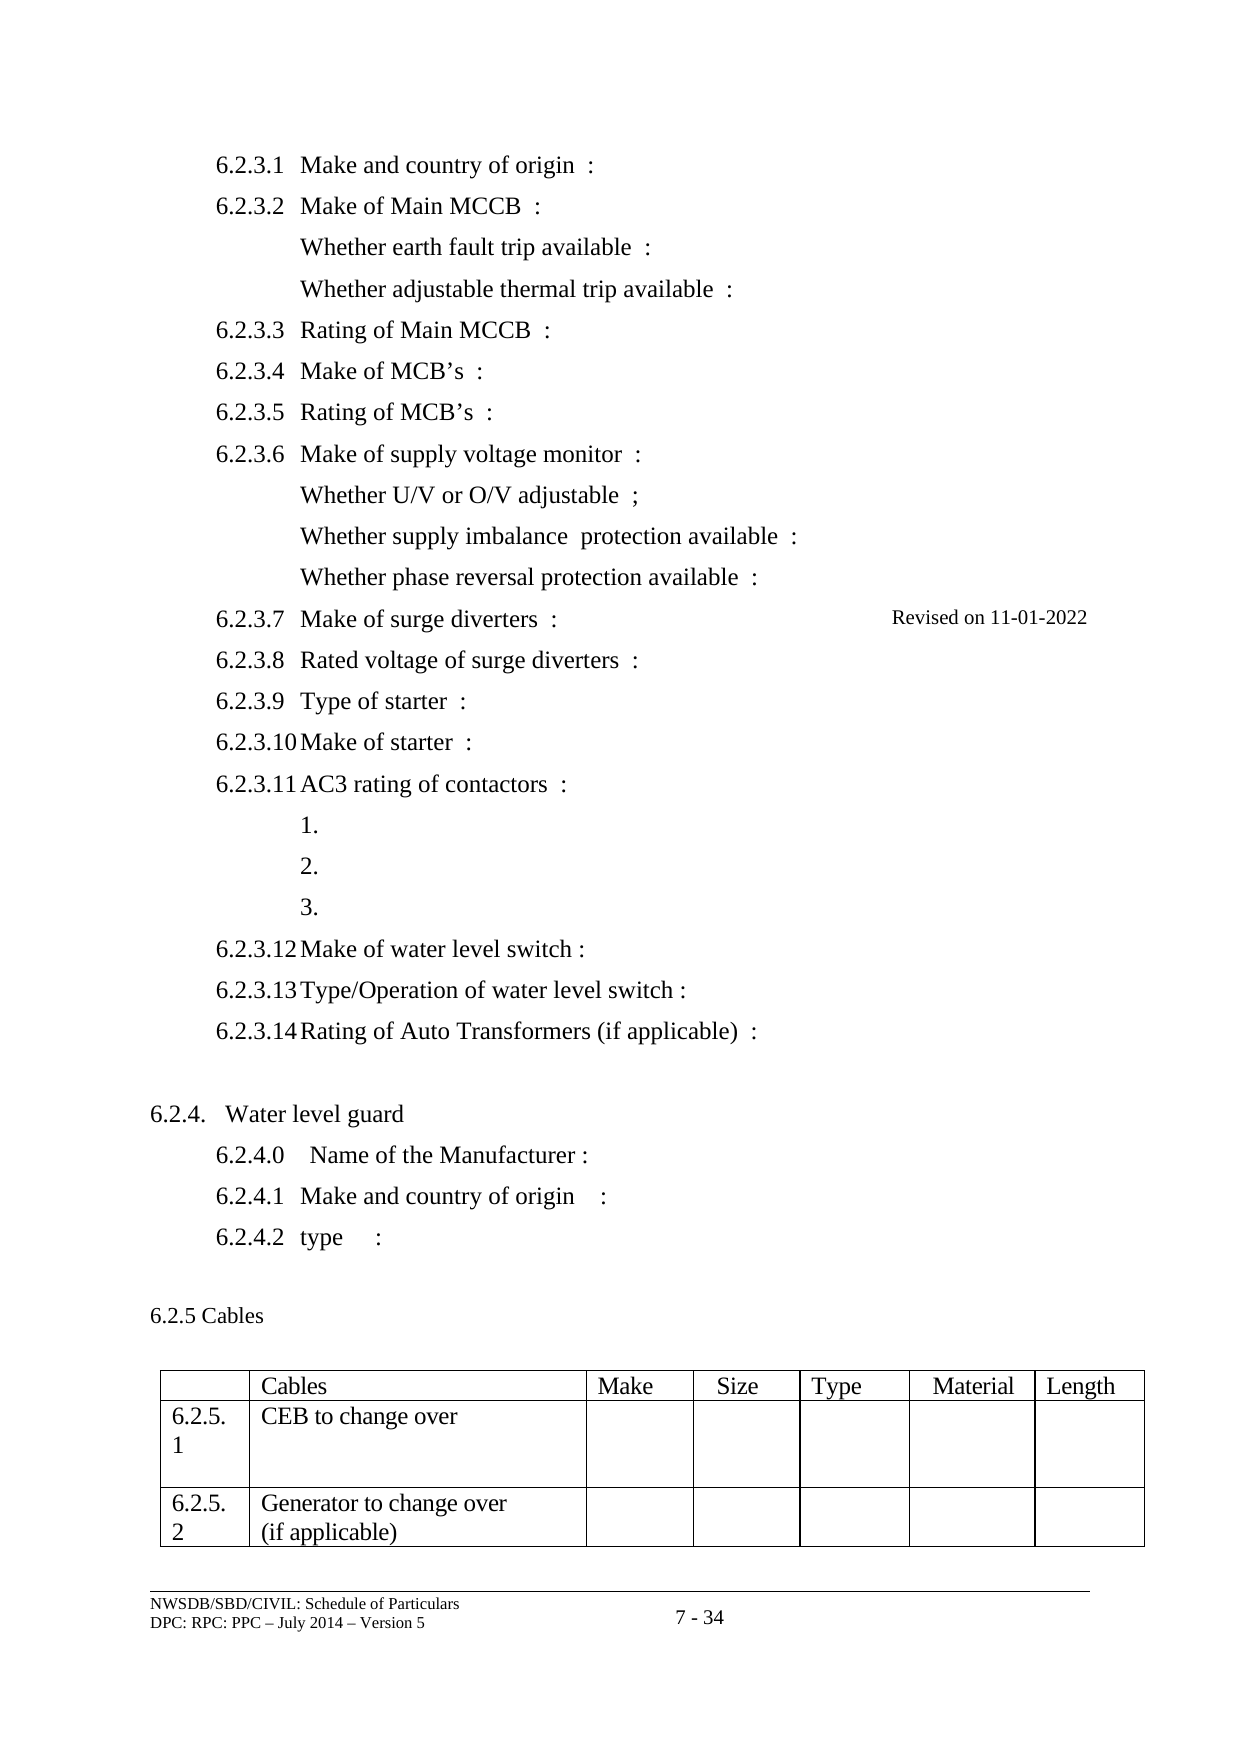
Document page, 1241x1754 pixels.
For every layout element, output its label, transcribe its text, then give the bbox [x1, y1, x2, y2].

text 6.2.3.5 Rating of MCB’s : [216, 397, 1090, 426]
text 6.2.5 Cables [150, 1303, 1090, 1329]
text 6.2.3.4 Make of MCB’s : [216, 356, 1090, 385]
text 6.2.3.7 Make of surge diverters : [216, 604, 876, 632]
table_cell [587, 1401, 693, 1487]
text 6.2.3.3 Rating of Main MCCB : [216, 315, 1090, 344]
text 6.2.3.11 AC3 rating of contactors : [216, 769, 1090, 797]
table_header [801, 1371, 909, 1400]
text Whether earth fault trip available : [216, 232, 1090, 261]
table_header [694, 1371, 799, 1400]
text Whether adjustable thermal trip available : [216, 274, 1090, 302]
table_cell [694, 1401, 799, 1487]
text 6.2.4. Water level guard [150, 1099, 1090, 1127]
text 6.2.3.1 Make and country of origin : [216, 150, 1090, 179]
text 6.2.3.9 Type of starter : [216, 686, 1090, 715]
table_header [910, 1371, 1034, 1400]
text 3. [216, 892, 1090, 921]
text Whether U/V or O/V adjustable ; [216, 480, 1090, 509]
text 1. [216, 810, 1090, 839]
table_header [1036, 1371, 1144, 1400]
text 6.2.3.12 Make of water level switch : [216, 934, 1090, 962]
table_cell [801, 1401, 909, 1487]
text 6.2.3.8 Rated voltage of surge diverters : [216, 645, 1090, 674]
text 6.2.3.10 Make of starter : [216, 727, 1090, 756]
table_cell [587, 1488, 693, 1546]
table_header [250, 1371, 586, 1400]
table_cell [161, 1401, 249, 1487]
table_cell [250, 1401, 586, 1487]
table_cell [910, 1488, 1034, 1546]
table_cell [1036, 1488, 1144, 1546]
text 6.2.3.6 Make of supply voltage monitor : [216, 439, 1090, 467]
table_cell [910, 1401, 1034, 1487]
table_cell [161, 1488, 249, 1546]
text Whether supply imbalance protection available : [216, 521, 1090, 550]
text 6.2.4.1 Make and country of origin : [216, 1181, 1090, 1210]
text 6.2.3.14 Rating of Auto Transformers (if applicable) : [216, 1016, 1090, 1045]
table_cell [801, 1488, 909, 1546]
text 2. [216, 851, 1090, 880]
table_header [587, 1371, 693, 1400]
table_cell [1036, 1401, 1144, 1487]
text 6.2.4.2 type : [216, 1222, 1090, 1251]
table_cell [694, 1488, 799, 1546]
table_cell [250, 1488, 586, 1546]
text 6.2.4.0 Name of the Manufacturer : [216, 1140, 1090, 1169]
text 6.2.3.13 Type/Operation of water level switch : [216, 975, 1090, 1004]
text 6.2.3.2 Make of Main MCCB : [216, 191, 1090, 220]
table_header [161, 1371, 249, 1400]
text Whether phase reversal protection available : [216, 562, 1090, 591]
